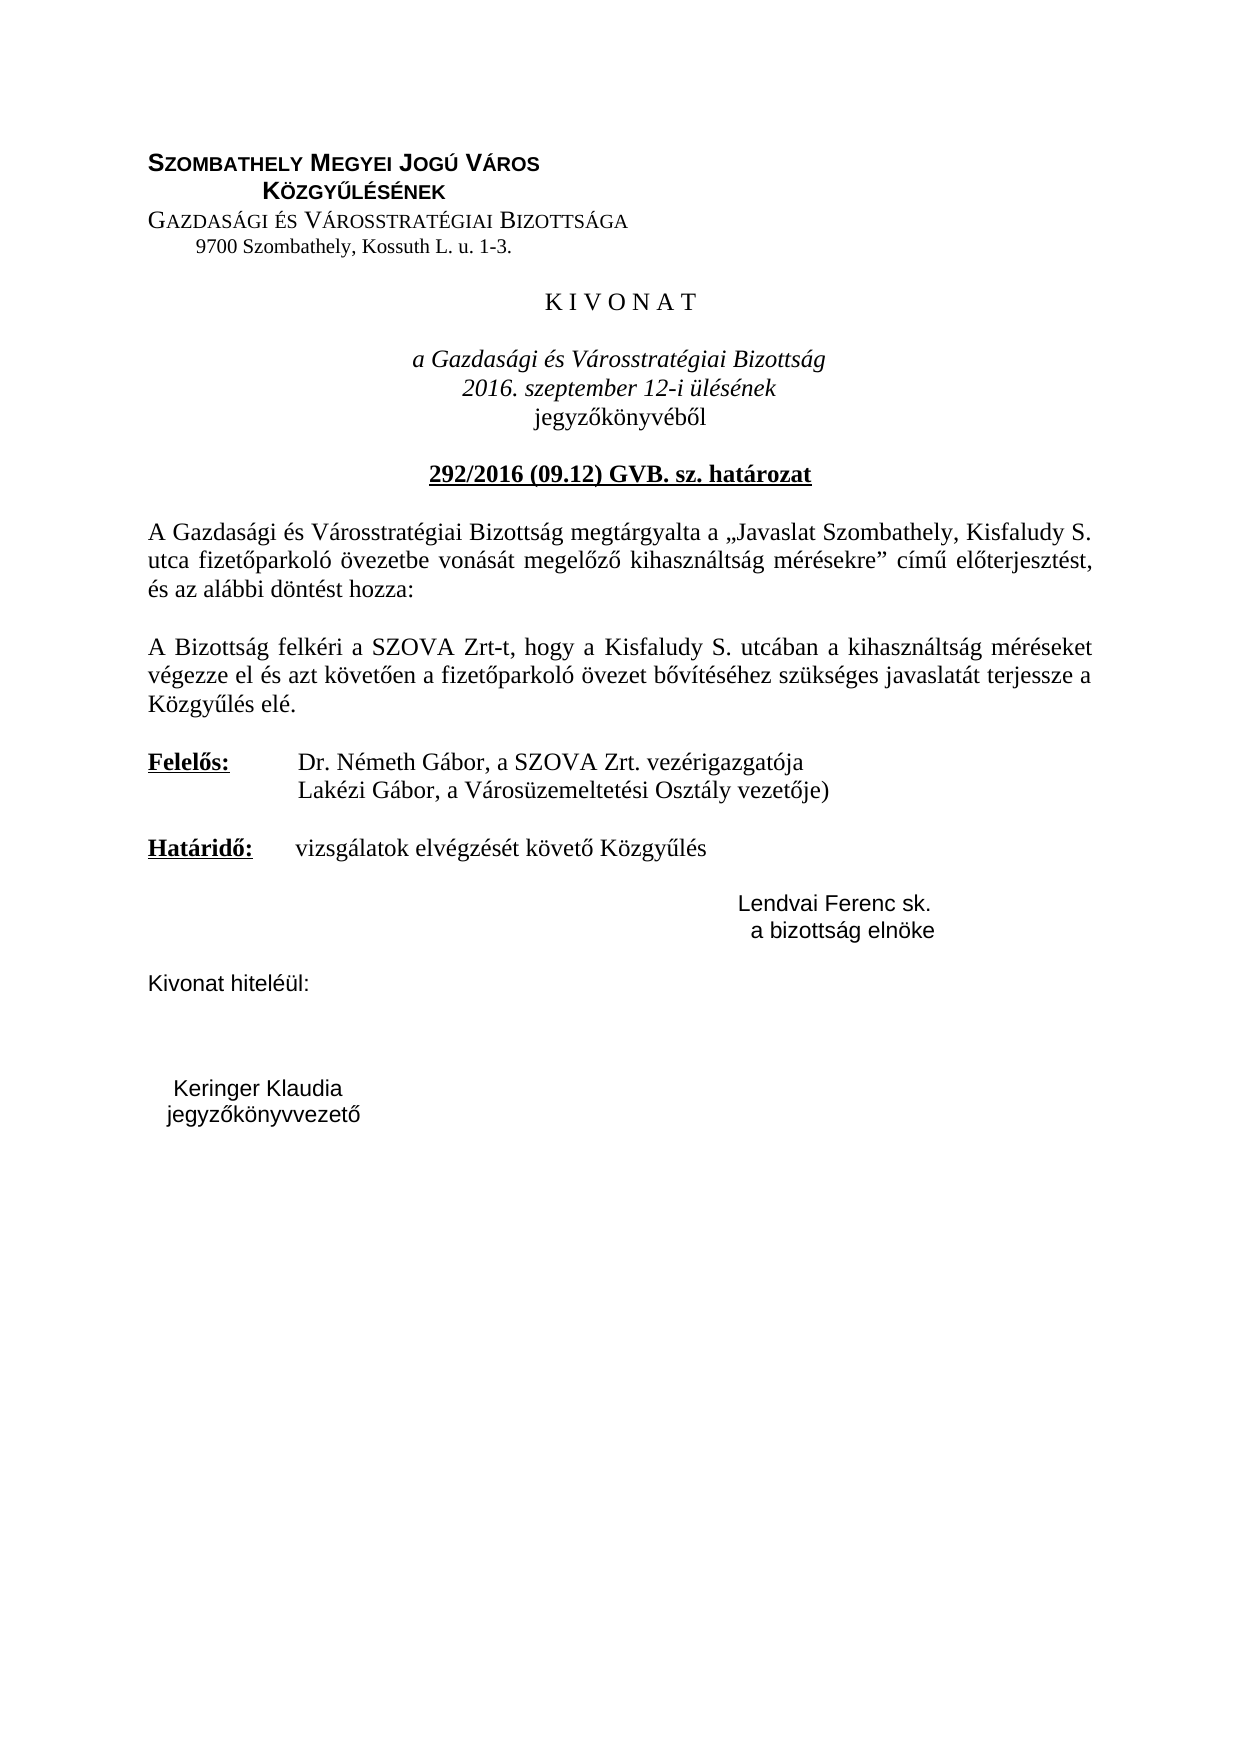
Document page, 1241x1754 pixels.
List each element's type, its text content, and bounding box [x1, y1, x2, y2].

text Határidő: vizsgálatok elvégzését követő Közgyűlés [148, 833, 1093, 862]
text Gazdasági és Városstratégiai Bizottsága [148, 205, 1093, 234]
text a bizottság elnöke [148, 917, 1093, 943]
text Felelős: Dr. Németh Gábor, a SZOVA Zrt. vezérigazgatója [148, 747, 1093, 775]
text Keringer Klaudia [148, 1075, 1093, 1101]
text jegyzőkönyvéből [148, 402, 1093, 430]
text Kivonat hiteléül: [148, 969, 1093, 996]
text 2016. szeptember 12-i ülésének [148, 373, 1093, 402]
text Lakézi Gábor, a Városüzemeltetési Osztály vezetője) [148, 775, 1093, 804]
text A Bizottság felkéri a SZOVA Zrt-t, hogy a Kisfaludy S. utcában a kihasználtság méréseket végezze el és azt követően a fizetőparkoló övezet bővítéséhez szükséges javaslatát terjessze a Közgyűlés elé. [148, 632, 1093, 718]
text A Gazdasági és Városstratégiai Bizottság megtárgyalta a „Javaslat Szombathely, Kisfaludy S. utca fizetőparkoló övezetbe vonását megelőző kihasználtság mérésekre” című előterjesztést, és az alábbi döntést hozza: [148, 517, 1093, 603]
text K I V O N A T [148, 287, 1093, 315]
subtitle Szombathely Megyei Jogú Város [148, 148, 1093, 176]
text Lendvai Ferenc sk. [664, 890, 1093, 917]
text jegyzőkönyvvezető [148, 1101, 1093, 1128]
text 9700 Szombathely, Kossuth L. u. 1-3. [148, 234, 1093, 258]
subtitle Közgyűlésének [148, 176, 1093, 205]
text a Gazdasági és Városstratégiai Bizottság [148, 344, 1093, 373]
text 292/2016 (09.12) GVB. sz. határozat [148, 459, 1093, 488]
